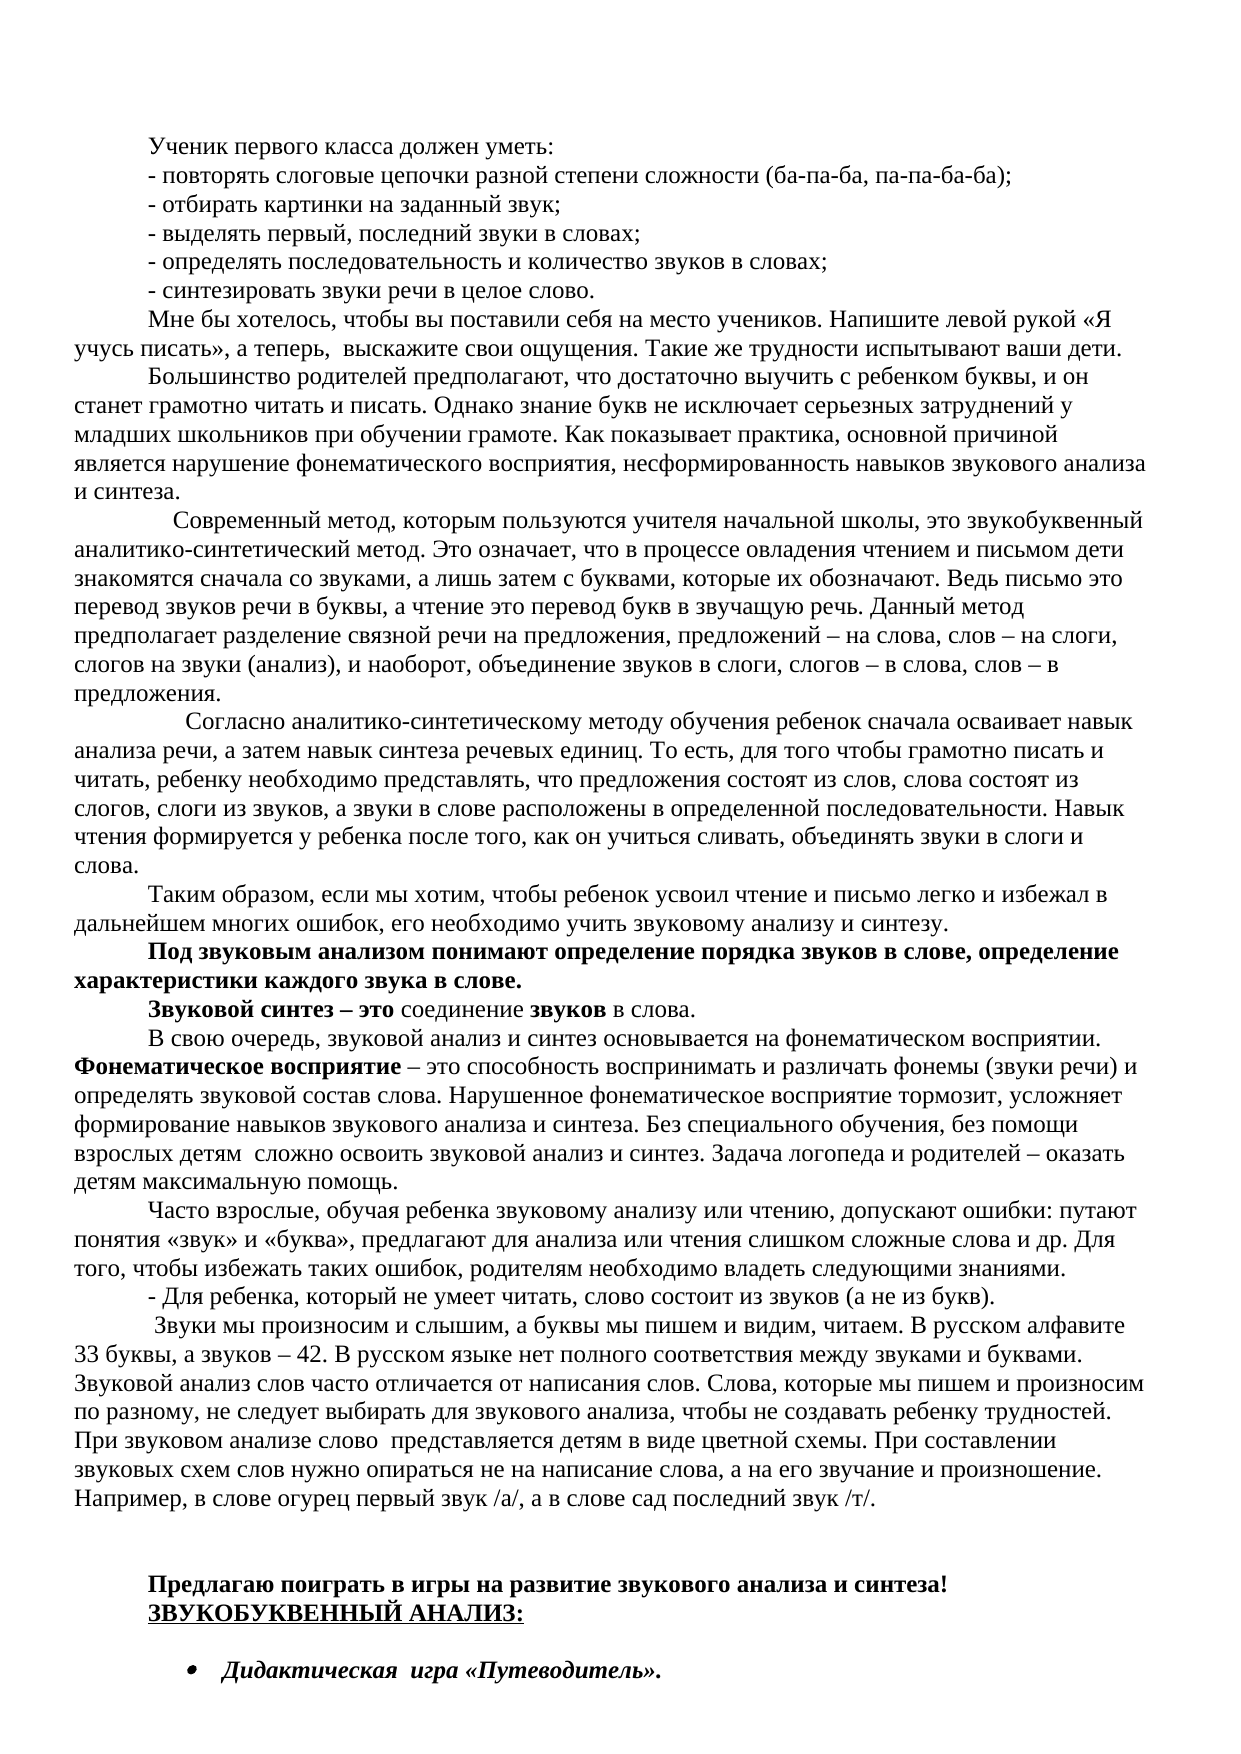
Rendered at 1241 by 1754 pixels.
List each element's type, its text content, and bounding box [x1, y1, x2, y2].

text Таким образом, если мы хотим, чтобы ребенок усвоил чтение и письмо легко и избежал в дальнейшем многих ошибок, его необходимо учить звуковому анализу и синтезу. [74, 879, 1152, 936]
text - определять последовательность и количество звуков в словах; [74, 246, 1152, 275]
text - выделять первый, последний звуки в словах; [74, 218, 1152, 246]
text - повторять слоговые цепочки разной степени сложности (ба-па-ба, па-па-ба-ба); [74, 160, 1152, 189]
text Ученик первого класса должен уметь: [74, 131, 1152, 160]
text Звуки мы произносим и слышим, а буквы мы пишем и видим, читаем. В русском алфавите 33 буквы, а звуков – 42. В русском языке нет полного соответствия между звуками и буквами. Звуковой анализ слов часто отличается от написания слов. Слова, которые мы пишем и произносим по разному, не следует выбирать для звукового анализа, чтобы не создавать ребенку трудностей. При звуковом анализе слово представляется детям в виде цветной схемы. При составлении звуковых схем слов нужно опираться не на написание слова, а на его звучание и произношение. Например, в слове огурец первый звук /а/, а в слове сад последний звук /т/. [74, 1310, 1152, 1511]
text Согласно аналитико-синтетическому методу обучения ребенок сначала осваивает навык анализа речи, а затем навык синтеза речевых единиц. То есть, для того чтобы грамотно писать и читать, ребенку необходимо представлять, что предложения состоят из слов, слова состоят из слогов, слоги из звуков, а звуки в слове расположены в определенной последовательности. Навык чтения формируется у ребенка после того, как он учиться сливать, объединять звуки в слоги и слова. [74, 706, 1152, 879]
text Современный метод, которым пользуются учителя начальной школы, это звукобуквенный аналитико-синтетический метод. Это означает, что в процессе овладения чтением и письмом дети знакомятся сначала со звуками, а лишь затем с буквами, которые их обозначают. Ведь письмо это перевод звуков речи в буквы, а чтение это перевод букв в звучащую речь. Данный метод предполагает разделение связной речи на предложения, предложений – на слова, слов – на слоги, слогов на звуки (анализ), и наоборот, объединение звуков в слоги, слогов – в слова, слов – в предложения. [74, 505, 1152, 706]
text - Для ребенка, который не умеет читать, слово состоит из звуков (а не из букв). [74, 1281, 1152, 1310]
text Большинство родителей предполагают, что достаточно выучить с ребенком буквы, и он станет грамотно читать и писать. Однако знание букв не исключает серьезных затруднений у младших школьников при обучении грамоте. Как показывает практика, основной причиной является нарушение фонематического восприятия, несформированность навыков звукового анализа и синтеза. [74, 361, 1152, 505]
text Мне бы хотелось, чтобы вы поставили себя на место учеников. Напишите левой рукой «Я учусь писать», а теперь, выскажите свои ощущения. Такие же трудности испытывают ваши дети. [74, 304, 1152, 361]
text Звуковой синтез – это соединение звуков в слова. [74, 994, 1152, 1023]
text - отбирать картинки на заданный звук; [74, 189, 1152, 218]
text ЗВУКОБУКВЕННЫЙ АНАЛИЗ: [74, 1598, 1152, 1626]
text - синтезировать звуки речи в целое слово. [74, 275, 1152, 304]
text В свою очередь, звуковой анализ и синтез основывается на фонематическом восприятии. Фонематическое восприятие – это способность воспринимать и различать фонемы (звуки речи) и определять звуковой состав слова. Нарушенное фонематическое восприятие тормозит, усложняет формирование навыков звукового анализа и синтеза. Без специального обучения, без помощи взрослых детям сложно освоить звуковой анализ и синтез. Задача логопеда и родителей – оказать детям максимальную помощь. [74, 1023, 1152, 1195]
list Дидактическая игра «Путеводитель». [185, 1655, 1152, 1684]
text Под звуковым анализом понимают определение порядка звуков в слове, определение характеристики каждого звука в слове. [74, 936, 1152, 994]
text Предлагаю поиграть в игры на развитие звукового анализа и синтеза! [74, 1569, 1152, 1598]
text Часто взрослые, обучая ребенка звуковому анализу или чтению, допускают ошибки: путают понятия «звук» и «буква», предлагают для анализа или чтения слишком сложные слова и др. Для того, чтобы избежать таких ошибок, родителям необходимо владеть следующими знаниями. [74, 1195, 1152, 1281]
